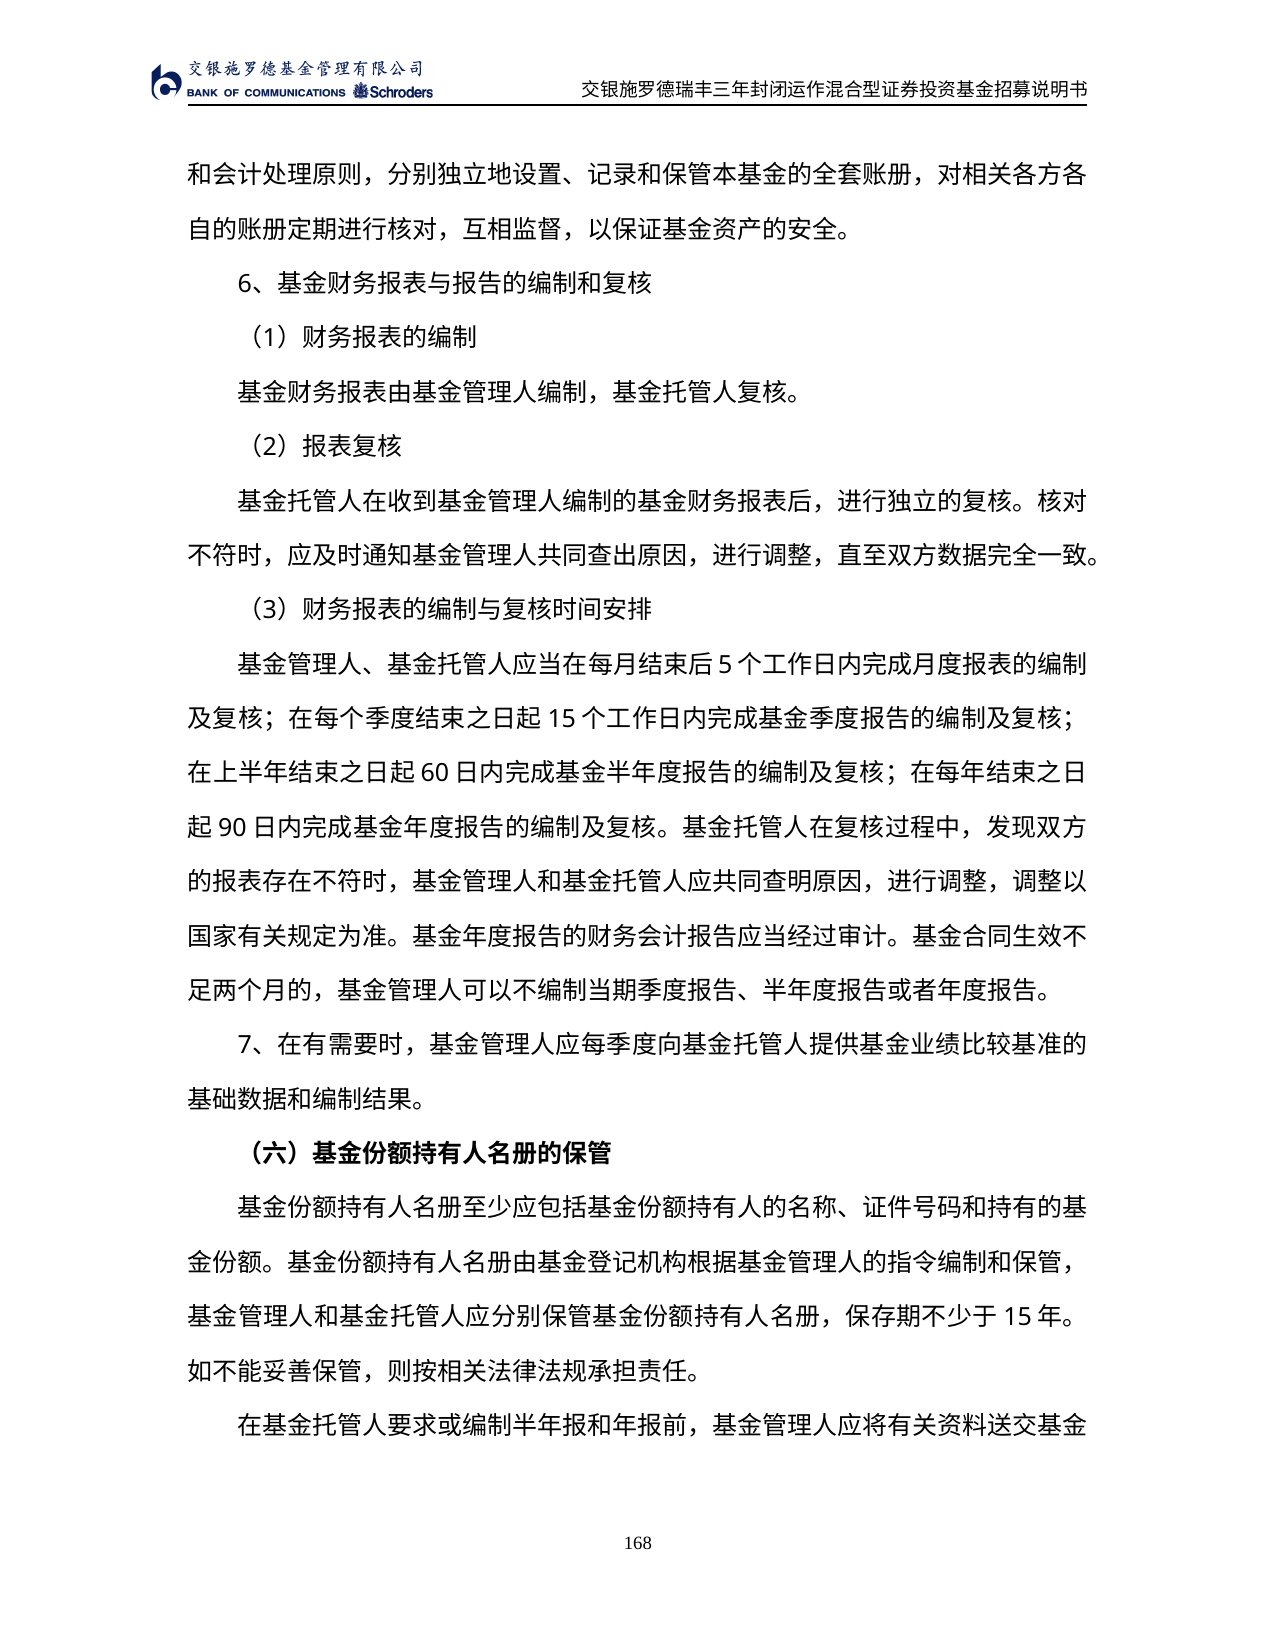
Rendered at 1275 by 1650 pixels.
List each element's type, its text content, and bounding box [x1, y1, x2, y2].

text （2）报表复核 [187, 427, 1087, 463]
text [187, 1405, 1087, 1442]
text 基金财务报表由基金管理人编制，基金托管人复核。 [187, 372, 1087, 408]
text （3）财务报表的编制与复核时间安排 [187, 590, 1087, 626]
text 基金份额持有人名册至少应包括基金份额持有人的名称、证件号码和持有的基金份额。基金份额持有人名册由基金登记机构根据基金管理人的指令编制和保管，基金管理人和基金托管人应分别保管基金份额持有人名册，保存期不少于15年。如不能妥善保管，则按相关法律法规承担责任。 [187, 1188, 1087, 1387]
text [187, 155, 1087, 245]
text 7、在有需要时，基金管理人应每季度向基金托管人提供基金业绩比较基准的基础数据和编制结果。 [187, 1025, 1087, 1115]
text 基金管理人、基金托管人应当在每月结束后5个工作日内完成月度报表的编制及复核；在每个季度结束之日起15个工作日内完成基金季度报告的编制及复核；在上半年结束之日起60日内完成基金半年度报告的编制及复核；在每年结束之日起90日内完成基金年度报告的编制及复核。基金托管人在复核过程中，发现双方的报表存在不符时，基金管理人和基金托管人应共同查明原因，进行调整，调整以国家有关规定为准。基金年度报告的财务会计报告应当经过审计。基金合同生效不足两个月的，基金管理人可以不编制当期季度报告、半年度报告或者年度报告。 [187, 644, 1087, 1007]
picture [151, 61, 433, 100]
text （1）财务报表的编制 [187, 318, 1087, 354]
text 6、基金财务报表与报告的编制和复核 [187, 263, 1087, 300]
text （六）基金份额持有人名册的保管 [187, 1133, 1087, 1170]
text 基金托管人在收到基金管理人编制的基金财务报表后，进行独立的复核。核对不符时，应及时通知基金管理人共同查出原因，进行调整，直至双方数据完全一致。 [187, 481, 1087, 572]
